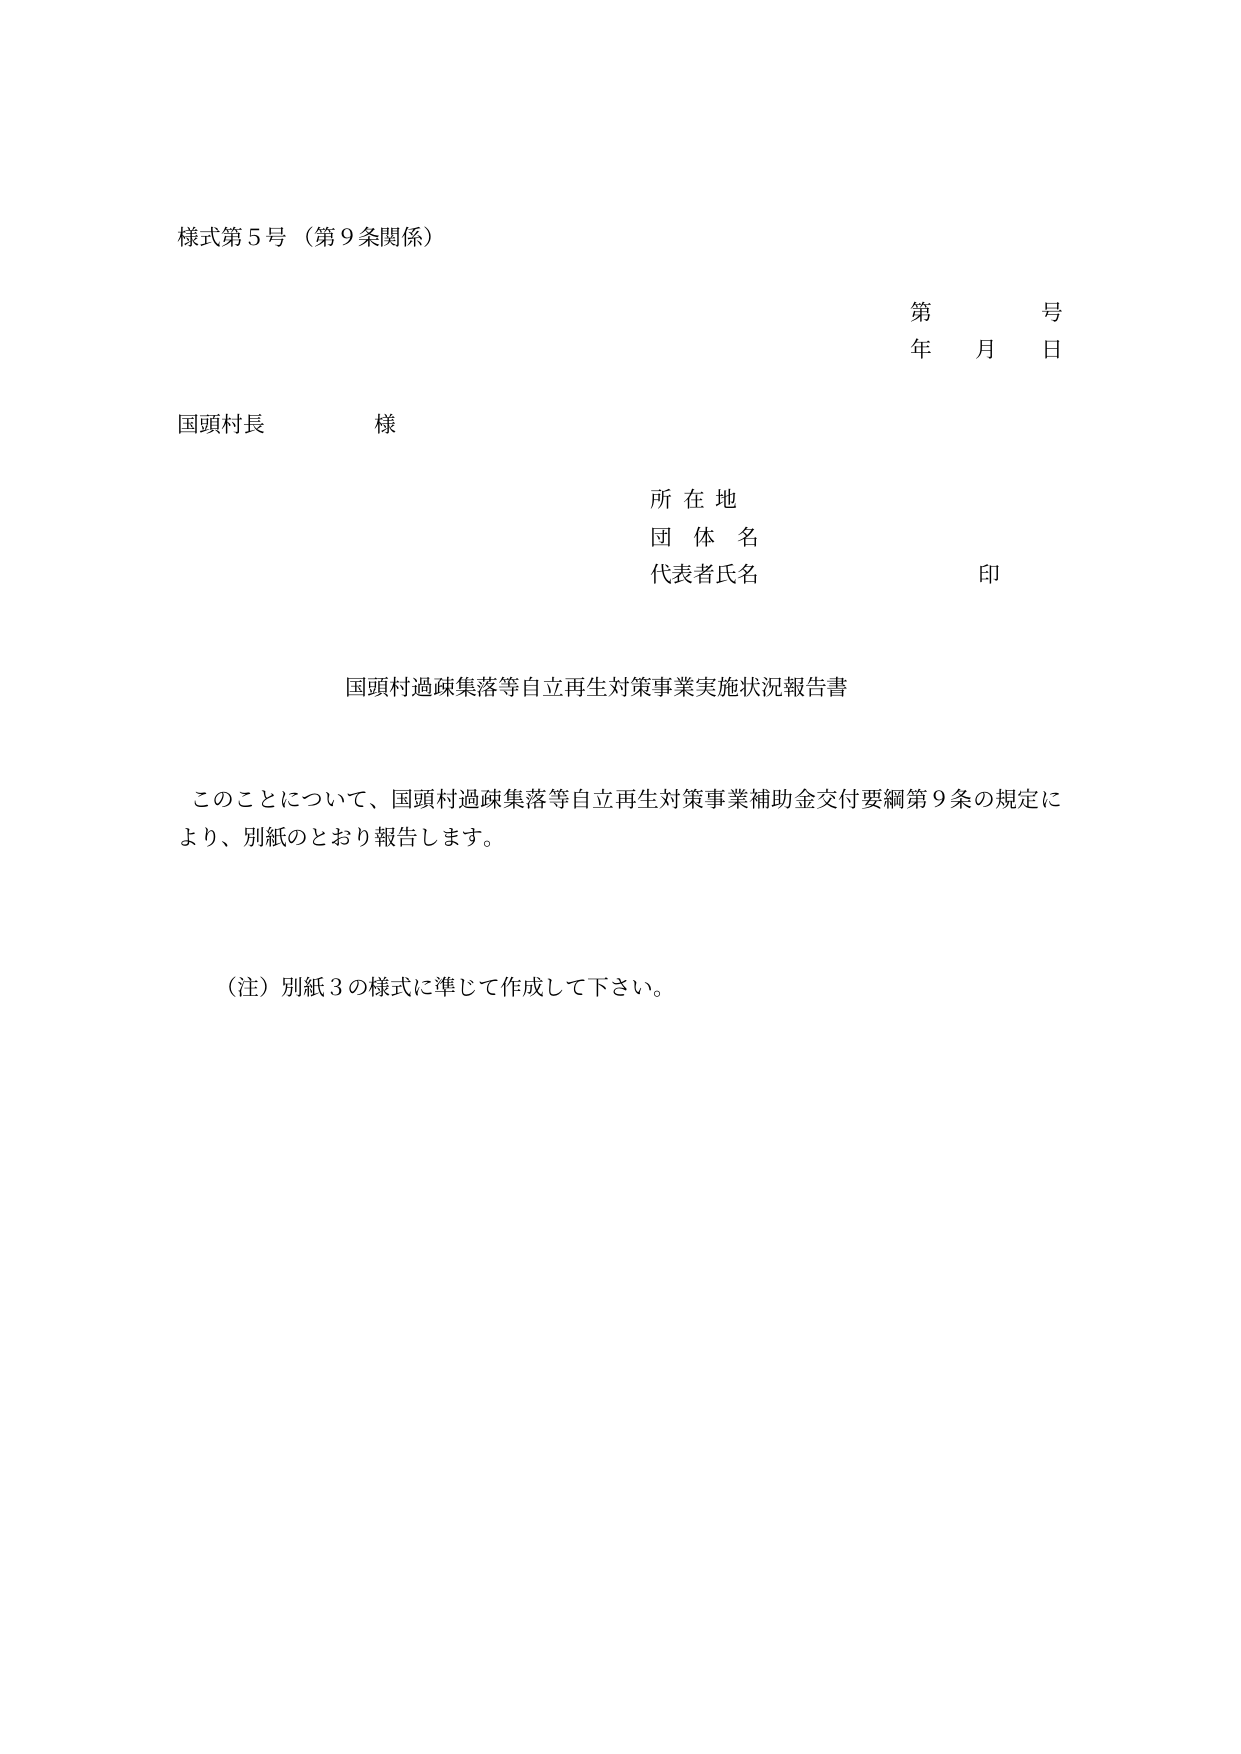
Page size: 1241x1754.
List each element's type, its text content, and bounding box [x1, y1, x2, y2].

text 国頭村過疎集落等自立再生対策事業実施状況報告書 [177, 667, 1017, 704]
text 様式第５号 （第９条関係） [177, 217, 1063, 254]
text 代表者氏名 印 [650, 554, 1008, 592]
text 所 在 地 [650, 479, 1063, 517]
text このことについて、国頭村過疎集落等自立再生対策事業補助金交付要綱第９条の規定により、別紙のとおり報告します。 [177, 779, 1063, 854]
text 国頭村長 様 [177, 404, 1063, 442]
text 第 号 [177, 292, 1063, 329]
text （注）別紙３の様式に準じて作成して下さい。 [177, 967, 1063, 1004]
text 団 体 名 [650, 517, 1063, 554]
text 年 月 日 [177, 329, 1063, 367]
